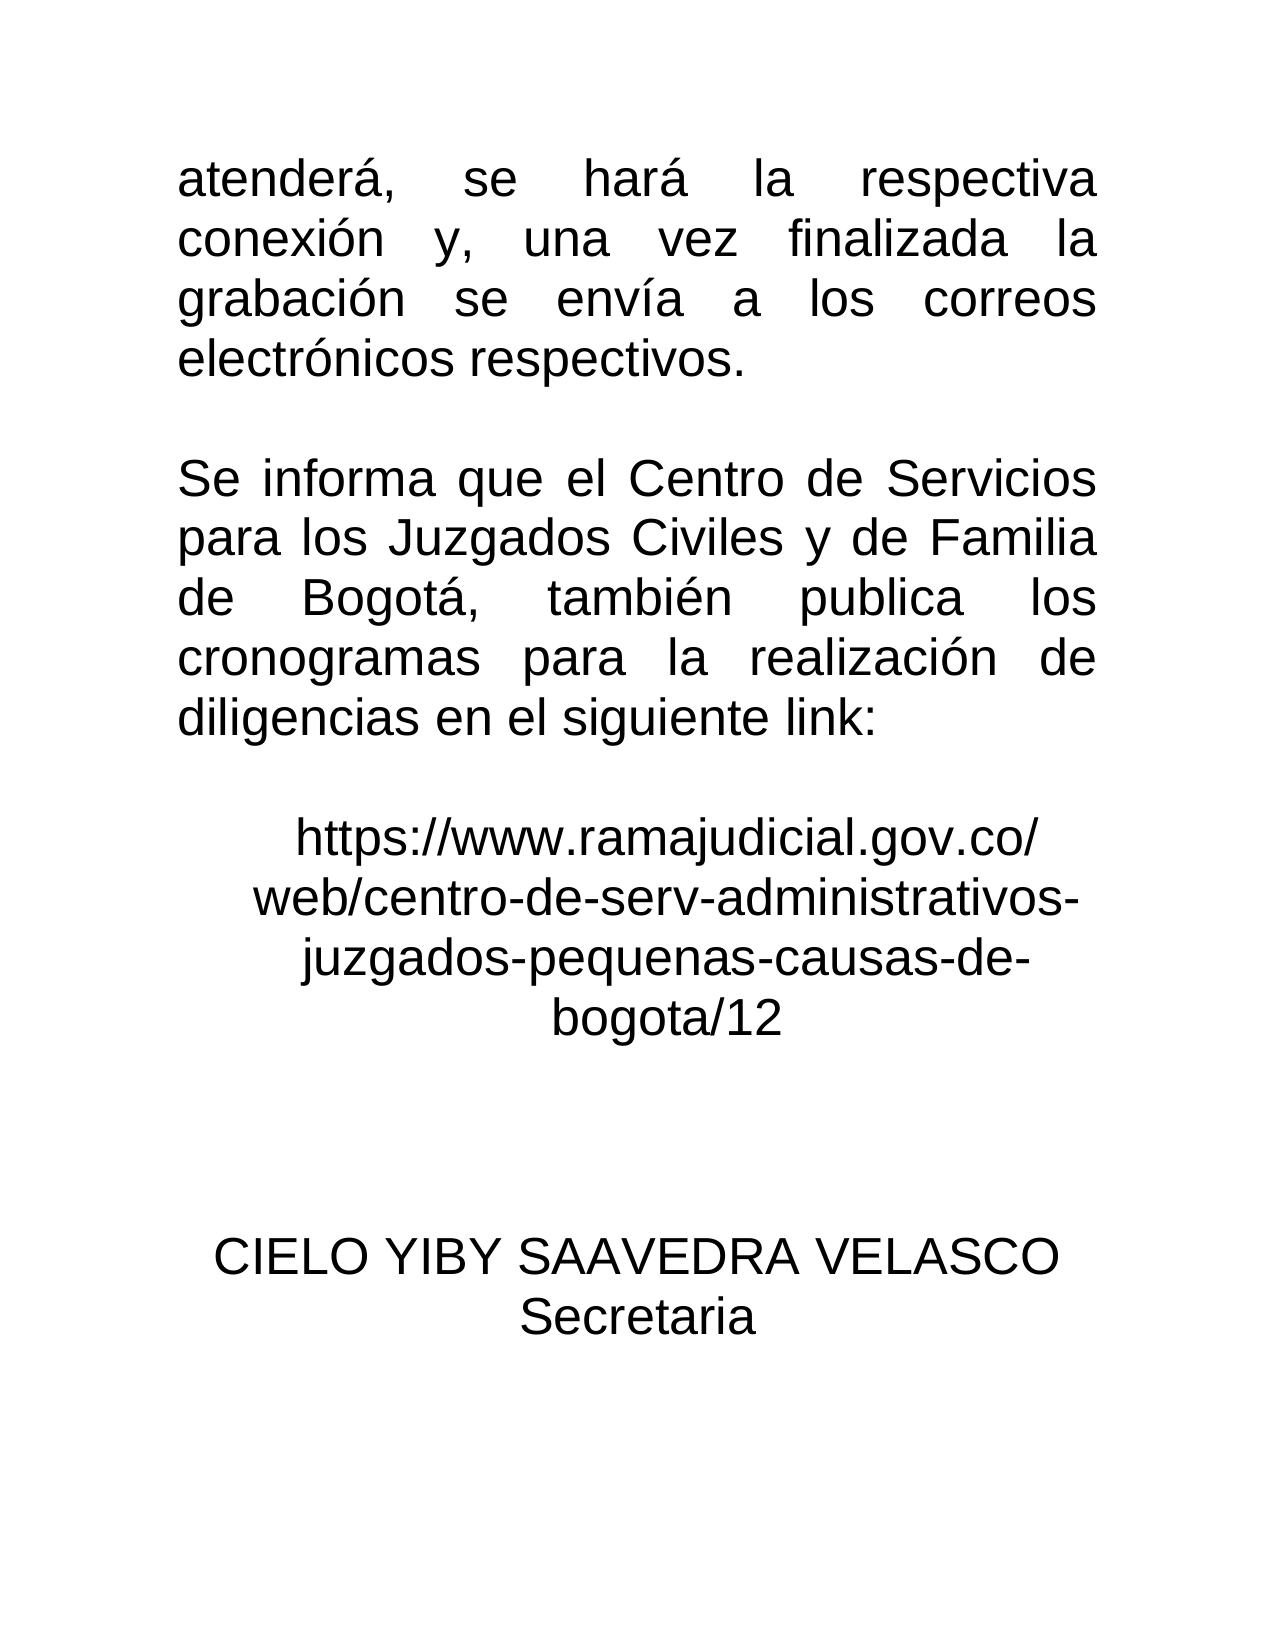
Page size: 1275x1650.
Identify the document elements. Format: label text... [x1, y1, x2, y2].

text Se informa que el Centro de Servicios para los Juzgados Civiles y de Familia de Bogotá, también publica los cronogramas para la realización de diligencias en el siguiente link: [177, 447, 1098, 747]
title CIELO YIBY SAAVEDRA VELASCO [177, 1226, 1098, 1286]
text Secretaria [177, 1286, 1098, 1346]
text https://www.ramajudicial.gov.co/web/centro-de-serv-administrativos-juzgados-pequenas-causas-de-bogota/12 [236, 806, 1098, 1046]
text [177, 148, 1098, 387]
